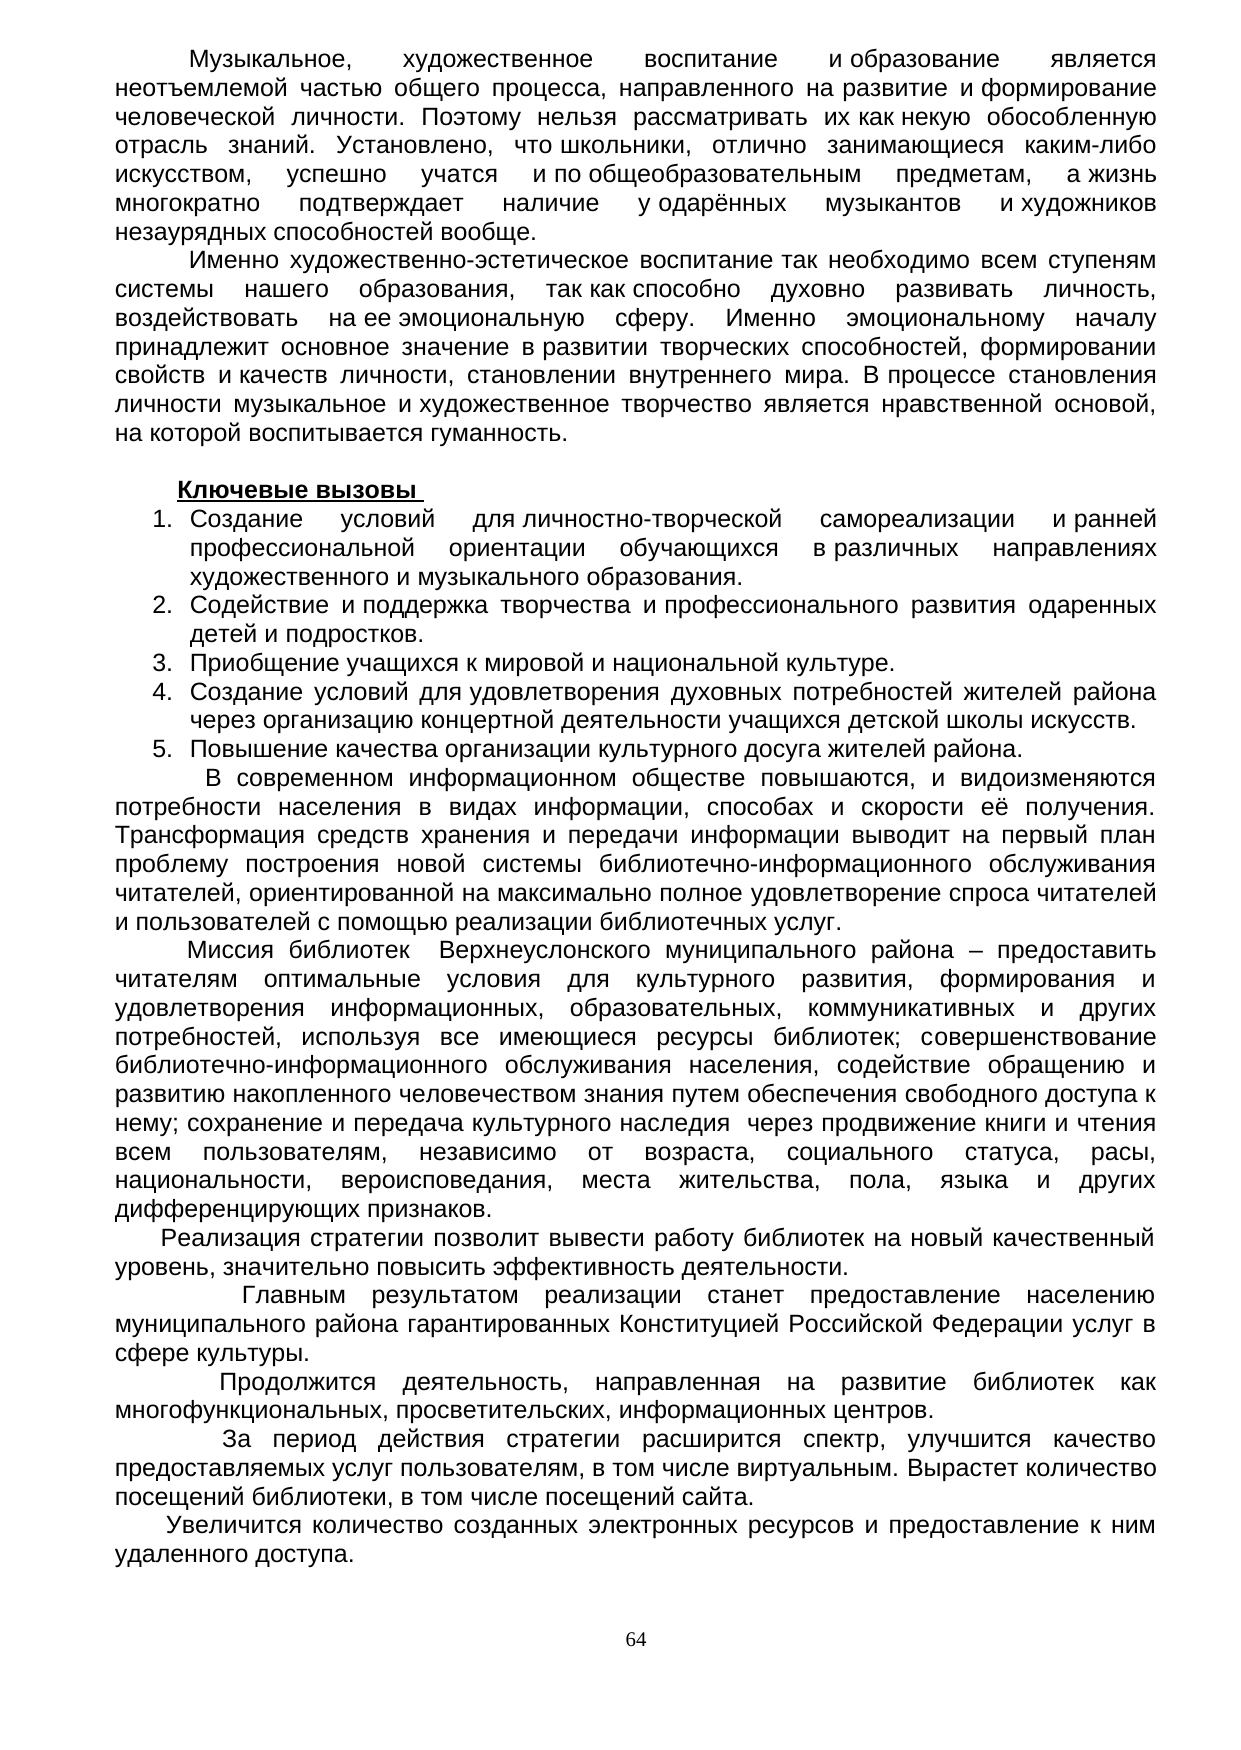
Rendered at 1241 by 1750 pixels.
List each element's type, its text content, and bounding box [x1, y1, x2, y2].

text Музыкальное, художественное воспитание и образование является неотъемлемой частью общего процесса, направленного на развитие и формирование человеческой личности. Поэтому нельзя рассматривать их как некую обособленную отрасль знаний. Установлено, что школьники, отлично занимающиеся каким-либо искусством, успешно учатся и по общеобразовательным предметам, а жизнь многократно подтверждает наличие у одарённых музыкантов и художников незаурядных способностей вообще. [114, 44, 1157, 246]
text Миссия библиотек Верхнеуслонского муниципального района – предоставить читателям оптимальные условия для культурного развития, формирования и удовлетворения информационных, образовательных, коммуникативных и других потребностей, используя все имеющиеся ресурсы библиотек; совершенствование библиотечно-информационного обслуживания населения, содействие обращению и развитию накопленного человечеством знания путем обеспечения свободного доступа к нему; сохранение и передача культурного наследия через продвижение книги и чтения всем пользователям, независимо от возраста, социального статуса, расы, национальности, вероисповедания, места жительства, пола, языка и других дифференцирующих признаков. [114, 936, 1157, 1223]
list Повышение качества организации культурного досуга жителей района. [152, 734, 1157, 763]
text Увеличится количество созданных электронных ресурсов и предоставление к ним удаленного доступа. [114, 1511, 1157, 1568]
text Именно художественно-эстетическое воспитание так необходимо всем ступеням системы нашего образования, так как способно духовно развивать личность, воздействовать на ее эмоциональную сферу. Именно эмоциональному началу принадлежит основное значение в развитии творческих способностей, формировании свойств и качеств личности, становлении внутреннего мира. В процессе становления личности музыкальное и художественное творчество является нравственной основой, на которой воспитывается гуманность. [114, 246, 1157, 447]
text Главным результатом реализации станет предоставление населению муниципального района гарантированных Конституцией Российской Федерации услуг в сфере культуры. [114, 1281, 1157, 1367]
text За период действия стратегии расширится спектр, улучшится качество предоставляемых услуг пользователям, в том числе виртуальным. Вырастет количество посещений библиотеки, в том числе посещений сайта. [114, 1424, 1157, 1511]
text Реализация стратегии позволит вывести работу библиотек на новый качественный уровень, значительно повысить эффективность деятельности. [114, 1223, 1157, 1281]
text Ключевые вызовы [114, 476, 1157, 504]
list Содействие и поддержка творчества и профессионального развития одаренных детей и подростков. [152, 591, 1157, 648]
text В современном информационном обществе повышаются, и видоизменяются потребности населения в видах информации, способах и скорости её получения. Трансформация средств хранения и передачи информации выводит на первый план проблему построения новой системы библиотечно-информационного обслуживания читателей, ориентированной на максимально полное удовлетворение спроса читателей и пользователей с помощью реализации библиотечных услуг. [114, 763, 1157, 936]
list Создание условий для личностно-творческой самореализации и ранней профессиональной ориентации обучающихся в различных направлениях художественного и музыкального образования. [152, 504, 1157, 591]
list Создание условий для удовлетворения духовных потребностей жителей района через организацию концертной деятельности учащихся детской школы искусств. [152, 677, 1157, 734]
list Приобщение учащихся к мировой и национальной культуре. [152, 648, 1157, 677]
text Продолжится деятельность, направленная на развитие библиотек как многофункциональных, просветительских, информационных центров. [114, 1367, 1157, 1424]
